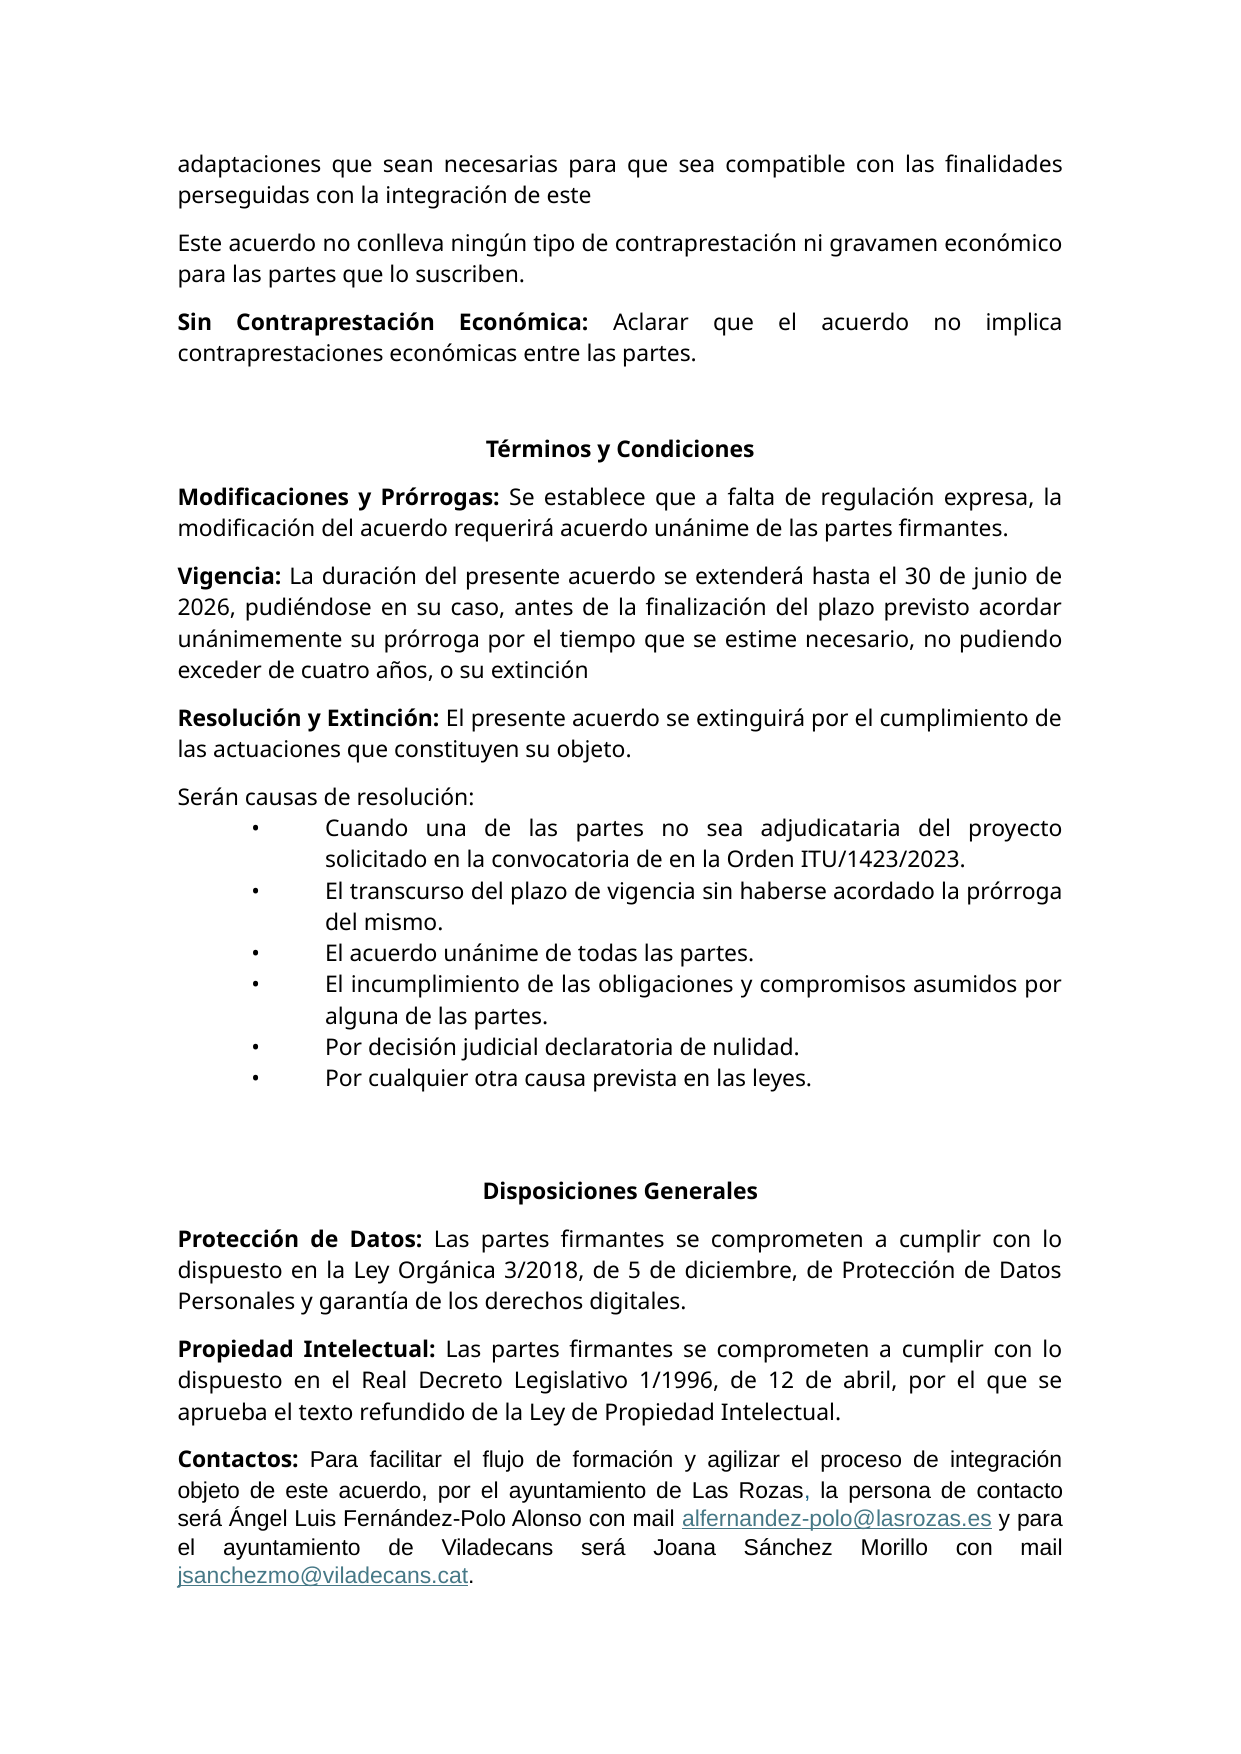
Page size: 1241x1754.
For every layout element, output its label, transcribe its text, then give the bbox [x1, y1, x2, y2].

list El incumplimiento de las obligaciones y compromisos asumidos por alguna de las partes. [251, 968, 1063, 1031]
list El transcurso del plazo de vigencia sin haberse acordado la prórroga del mismo. [251, 875, 1063, 937]
text Términos y Condiciones [177, 433, 1063, 464]
text Protección de Datos: Las partes firmantes se comprometen a cumplir con lo dispuesto en la Ley Orgánica 3/2018, de 5 de diciembre, de Protección de Datos Personales y garantía de los derechos digitales. [177, 1223, 1063, 1316]
text Propiedad Intelectual: Las partes firmantes se comprometen a cumplir con lo dispuesto en el Real Decreto Legislativo 1/1996, de 12 de abril, por el que se aprueba el texto refundido de la Ley de Propiedad Intelectual. [177, 1333, 1063, 1427]
text Resolución y Extinción: El presente acuerdo se extinguirá por el cumplimiento de las actuaciones que constituyen su objeto. [177, 702, 1063, 764]
list Cuando una de las partes no sea adjudicataria del proyecto solicitado en la convocatoria de en la Orden ITU/1423/2023. [251, 812, 1063, 875]
text Disposiciones Generales [177, 1175, 1063, 1206]
text Sin Contraprestación Económica: Aclarar que el acuerdo no implica contraprestaciones económicas entre las partes. [177, 306, 1063, 368]
text Modificaciones y Prórrogas: Se establece que a falta de regulación expresa, la modificación del acuerdo requerirá acuerdo unánime de las partes firmantes. [177, 481, 1063, 543]
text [177, 148, 1063, 210]
list Por decisión judicial declaratoria de nulidad. [251, 1031, 1063, 1062]
text Vigencia: La duración del presente acuerdo se extenderá hasta el 30 de junio de 2026, pudiéndose en su caso, antes de la finalización del plazo previsto acordar unánimemente su prórroga por el tiempo que se estime necesario, no pudiendo exceder de cuatro años, o su extinción [177, 560, 1063, 685]
text Este acuerdo no conlleva ningún tipo de contraprestación ni gravamen económico para las partes que lo suscriben. [177, 227, 1063, 289]
text Contactos: Para facilitar el flujo de formación y agilizar el proceso de integración objeto de este acuerdo, por el ayuntamiento de Las Rozas, la persona de contacto será Ángel Luis Fernández-Polo Alonso con mail alfernandez-polo@lasrozas.es y para el ayuntamiento de Viladecans será Joana Sánchez Morillo con mail jsanchezmo@viladecans.cat. [177, 1443, 1063, 1588]
text Serán causas de resolución: [177, 781, 1063, 812]
list El acuerdo unánime de todas las partes. [251, 937, 1063, 968]
list Por cualquier otra causa prevista en las leyes. [251, 1062, 1063, 1093]
